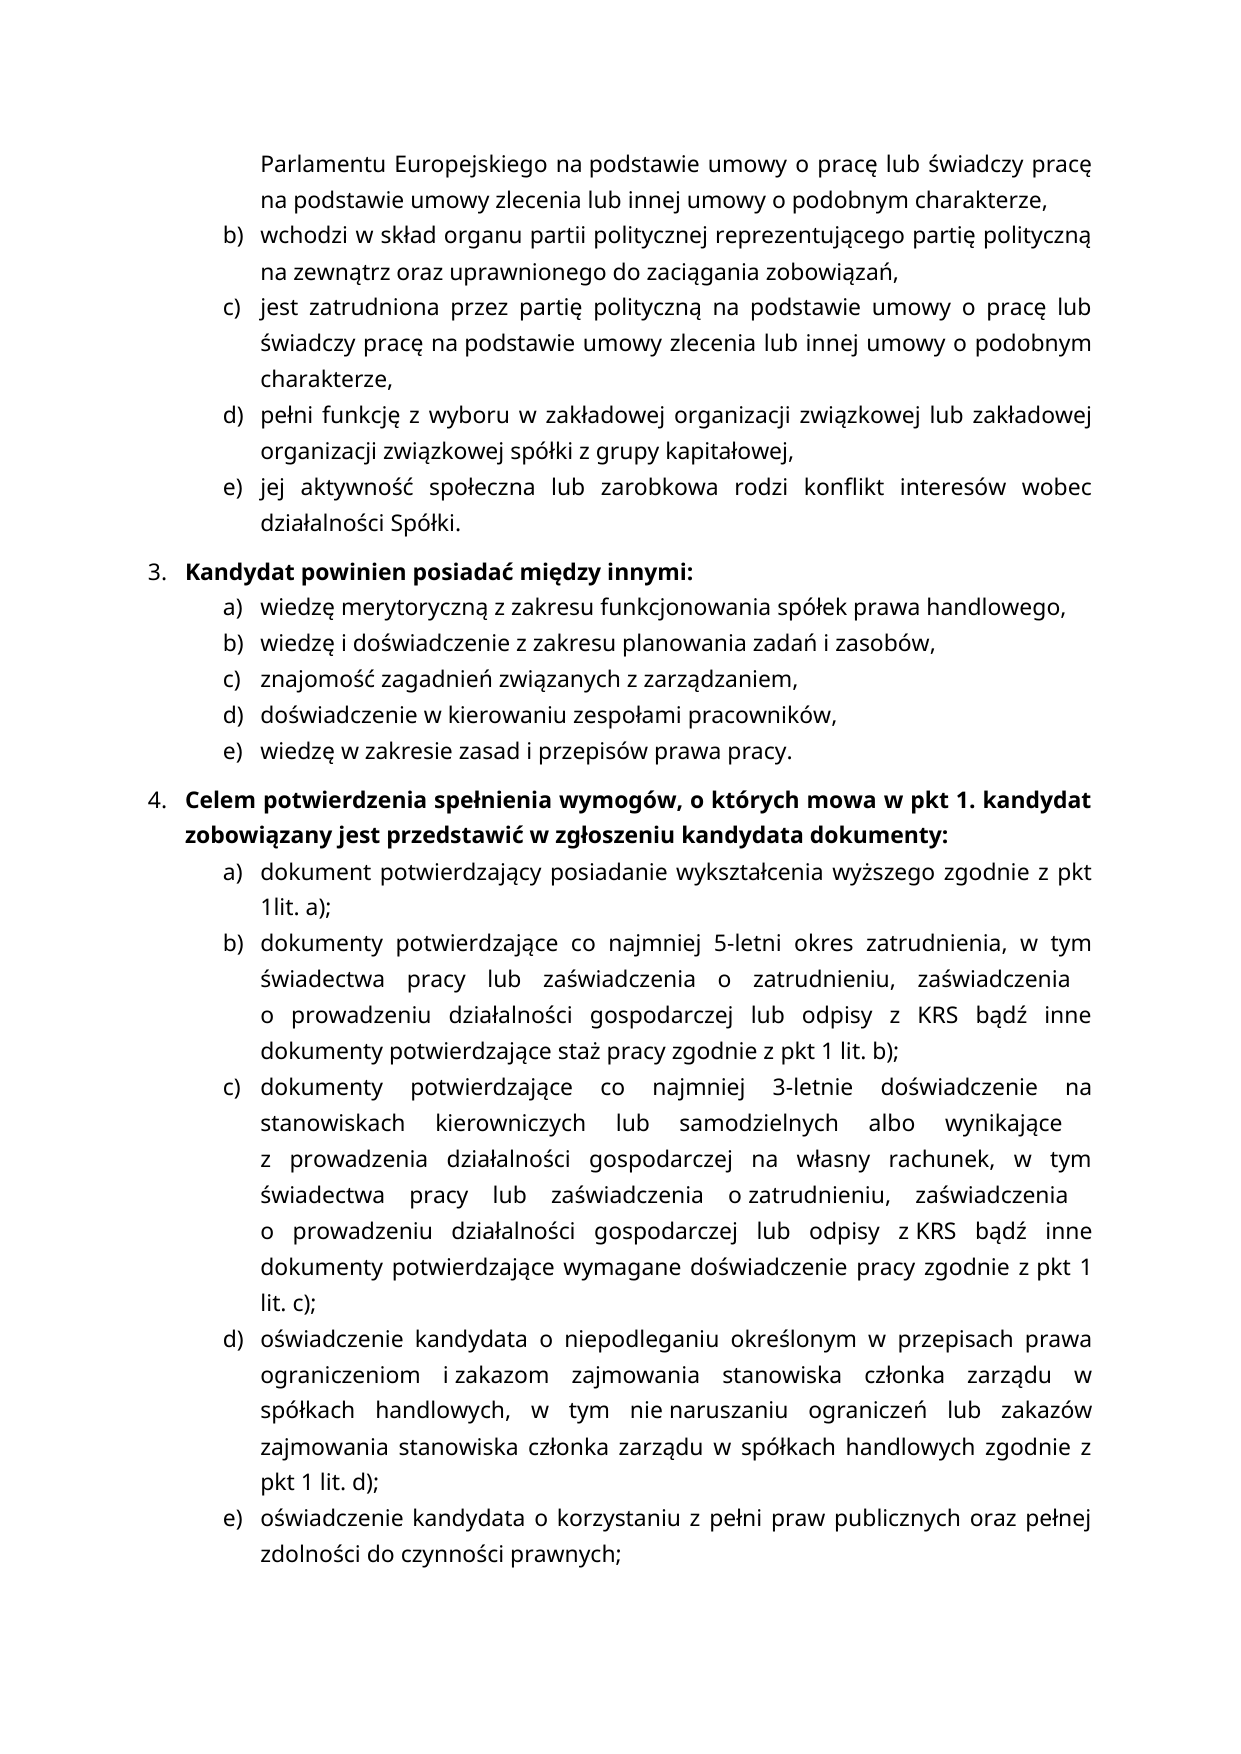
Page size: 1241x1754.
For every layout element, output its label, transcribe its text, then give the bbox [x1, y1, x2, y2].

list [223, 148, 1093, 215]
list Celem potwierdzenia spełnienia wymogów, o których mowa w pkt 1. kandydat zobowiązany jest przedstawić w zgłoszeniu kandydata dokumenty: [148, 783, 1093, 851]
list wiedzę w zakresie zasad i przepisów prawa pracy. [223, 735, 1093, 766]
list dokumenty potwierdzające co najmniej 5-letni okres zatrudnienia, w tym świadectwa pracy lub zaświadczenia o zatrudnieniu, zaświadczenia o prowadzeniu działalności gospodarczej lub odpisy z KRS bądź inne dokumenty potwierdzające staż pracy zgodnie z pkt 1 lit. b); [223, 927, 1093, 1066]
list wiedzę merytoryczną z zakresu funkcjonowania spółek prawa handlowego, [223, 591, 1093, 623]
list dokument potwierdzający posiadanie wykształcenia wyższego zgodnie z pkt 1lit. a); [223, 855, 1093, 923]
list znajomość zagadnień związanych z zarządzaniem, [223, 663, 1093, 694]
list dokumenty potwierdzające co najmniej 3-letnie doświadczenie na stanowiskach kierowniczych lub samodzielnych albo wynikające z prowadzenia działalności gospodarczej na własny rachunek, w tym świadectwa pracy lub zaświadczenia o zatrudnieniu, zaświadczenia o prowadzeniu działalności gospodarczej lub odpisy z KRS bądź inne dokumenty potwierdzające wymagane doświadczenie pracy zgodnie z pkt 1 lit. c); [223, 1071, 1093, 1318]
list jej aktywność społeczna lub zarobkowa rodzi konflikt interesów wobec działalności Spółki. [223, 471, 1093, 538]
list pełni funkcję z wyboru w zakładowej organizacji związkowej lub zakładowej organizacji związkowej spółki z grupy kapitałowej, [223, 399, 1093, 466]
list doświadczenie w kierowaniu zespołami pracowników, [223, 699, 1093, 730]
list wchodzi w skład organu partii politycznej reprezentującego partię polityczną na zewnątrz oraz uprawnionego do zaciągania zobowiązań, [223, 219, 1093, 287]
list oświadczenie kandydata o niepodleganiu określonym w przepisach prawa ograniczeniom i zakazom zajmowania stanowiska członka zarządu w spółkach handlowych, w tym nie naruszaniu ograniczeń lub zakazów zajmowania stanowiska członka zarządu w spółkach handlowych zgodnie z pkt 1 lit. d); [223, 1323, 1093, 1498]
list oświadczenie kandydata o korzystaniu z pełni praw publicznych oraz pełnej zdolności do czynności prawnych; [223, 1502, 1093, 1569]
list wiedzę i doświadczenie z zakresu planowania zadań i zasobów, [223, 627, 1093, 658]
list Kandydat powinien posiadać między innymi: [148, 555, 1093, 587]
list jest zatrudniona przez partię polityczną na podstawie umowy o pracę lub świadczy pracę na podstawie umowy zlecenia lub innej umowy o podobnym charakterze, [223, 291, 1093, 394]
